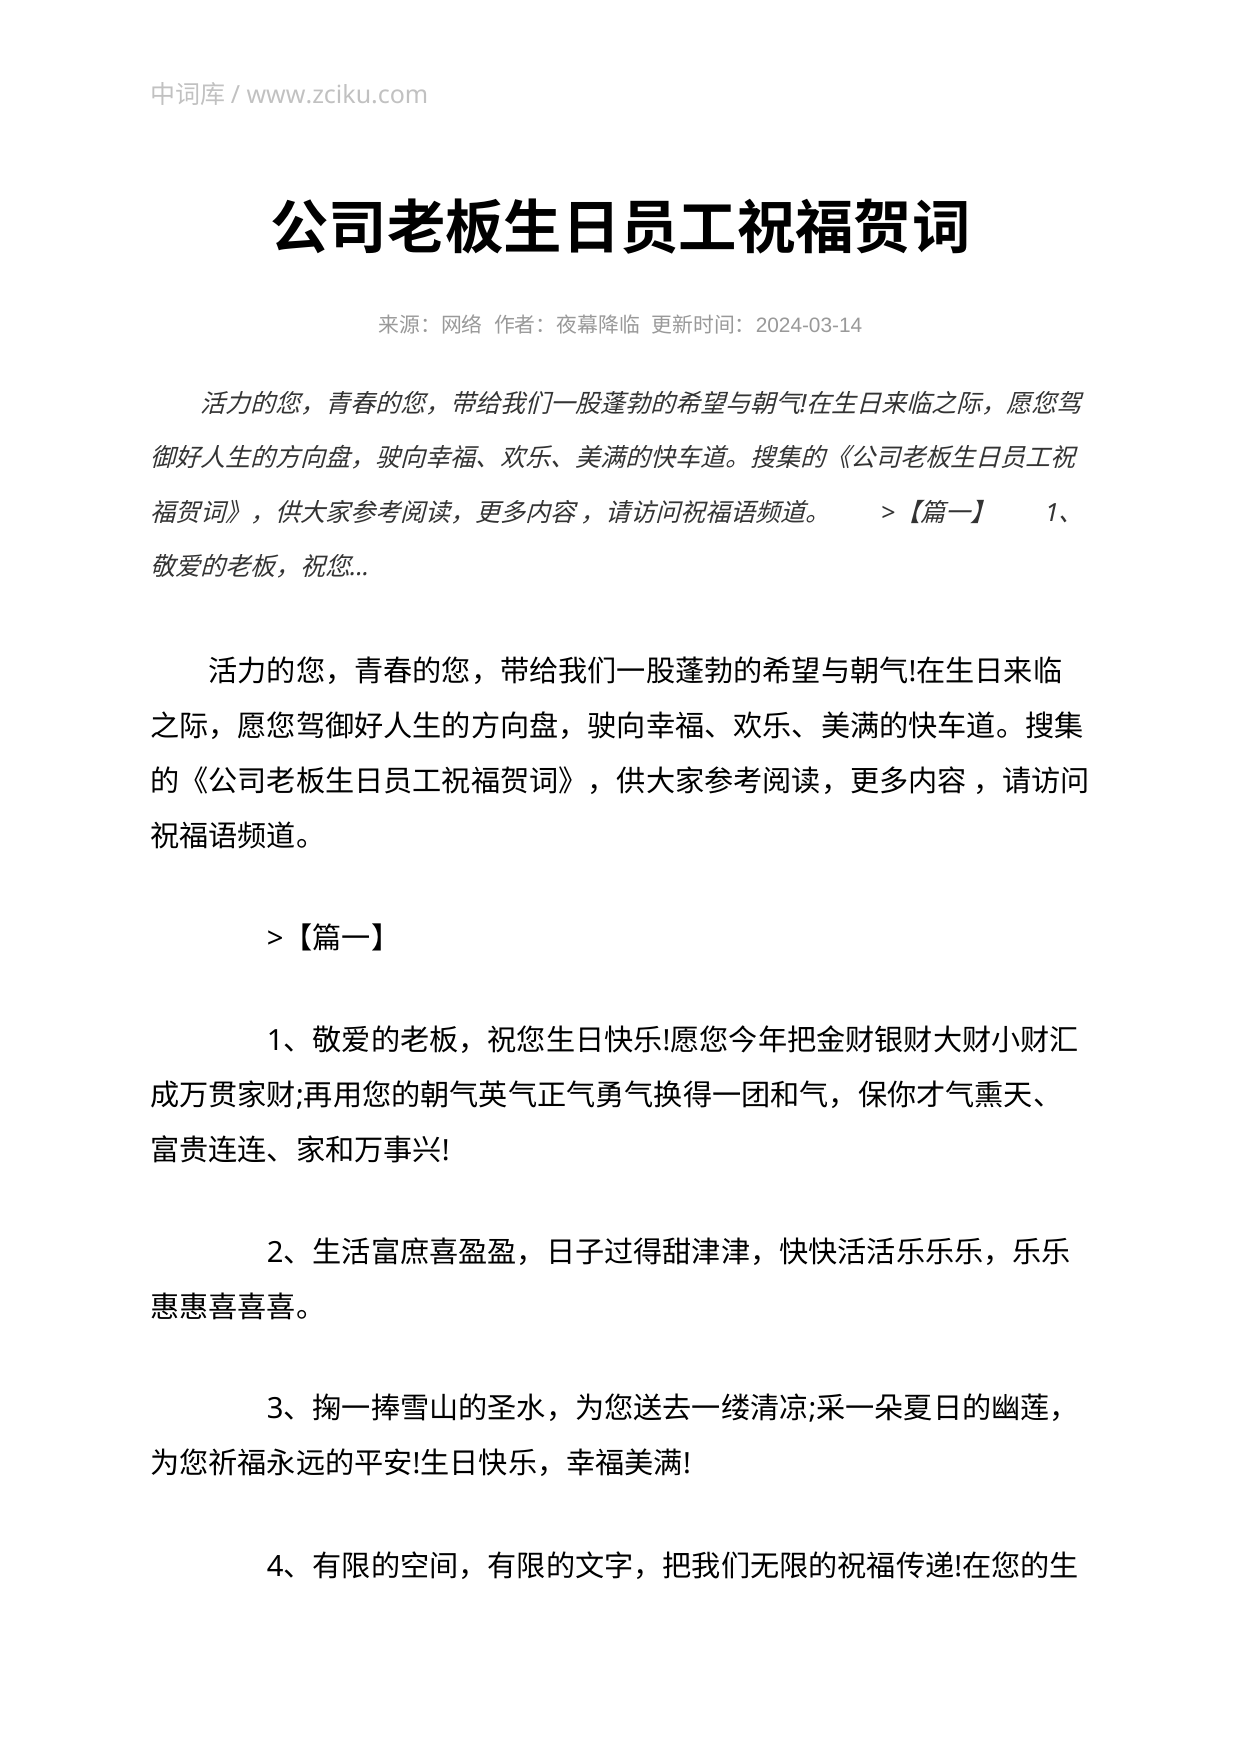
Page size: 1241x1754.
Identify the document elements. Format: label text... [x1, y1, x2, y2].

subtitle 公司老板生日员工祝福贺词 [150, 181, 1090, 266]
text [150, 1542, 1090, 1584]
text 活力的您，青春的您，带给我们一股蓬勃的希望与朝气!在生日来临之际，愿您驾御好人生的方向盘，驶向幸福、欢乐、美满的快车道。搜集的《公司老板生日员工祝福贺词》，供大家参考阅读，更多内容 ，请访问祝福语频道。 >【篇一】 1、敬爱的老板，祝您... [150, 383, 1090, 583]
text 2、生活富庶喜盈盈，日子过得甜津津，快快活活乐乐乐，乐乐惠惠喜喜喜。 [150, 1228, 1090, 1326]
text 来源：网络 作者：夜幕降临 更新时间：2024-03-14 [150, 313, 1090, 337]
text 1、敬爱的老板，祝您生日快乐!愿您今年把金财银财大财小财汇成万贯家财;再用您的朝气英气正气勇气换得一团和气，保你才气熏天、富贵连连、家和万事兴! [150, 1016, 1090, 1169]
text >【篇一】 [150, 914, 1090, 957]
text 3、掬一捧雪山的圣水，为您送去一缕清凉;采一朵夏日的幽莲，为您祈福永远的平安!生日快乐，幸福美满! [150, 1385, 1090, 1482]
text 活力的您，青春的您，带给我们一股蓬勃的希望与朝气!在生日来临之际，愿您驾御好人生的方向盘，驶向幸福、欢乐、美满的快车道。搜集的《公司老板生日员工祝福贺词》，供大家参考阅读，更多内容 ，请访问祝福语频道。 [150, 648, 1090, 855]
